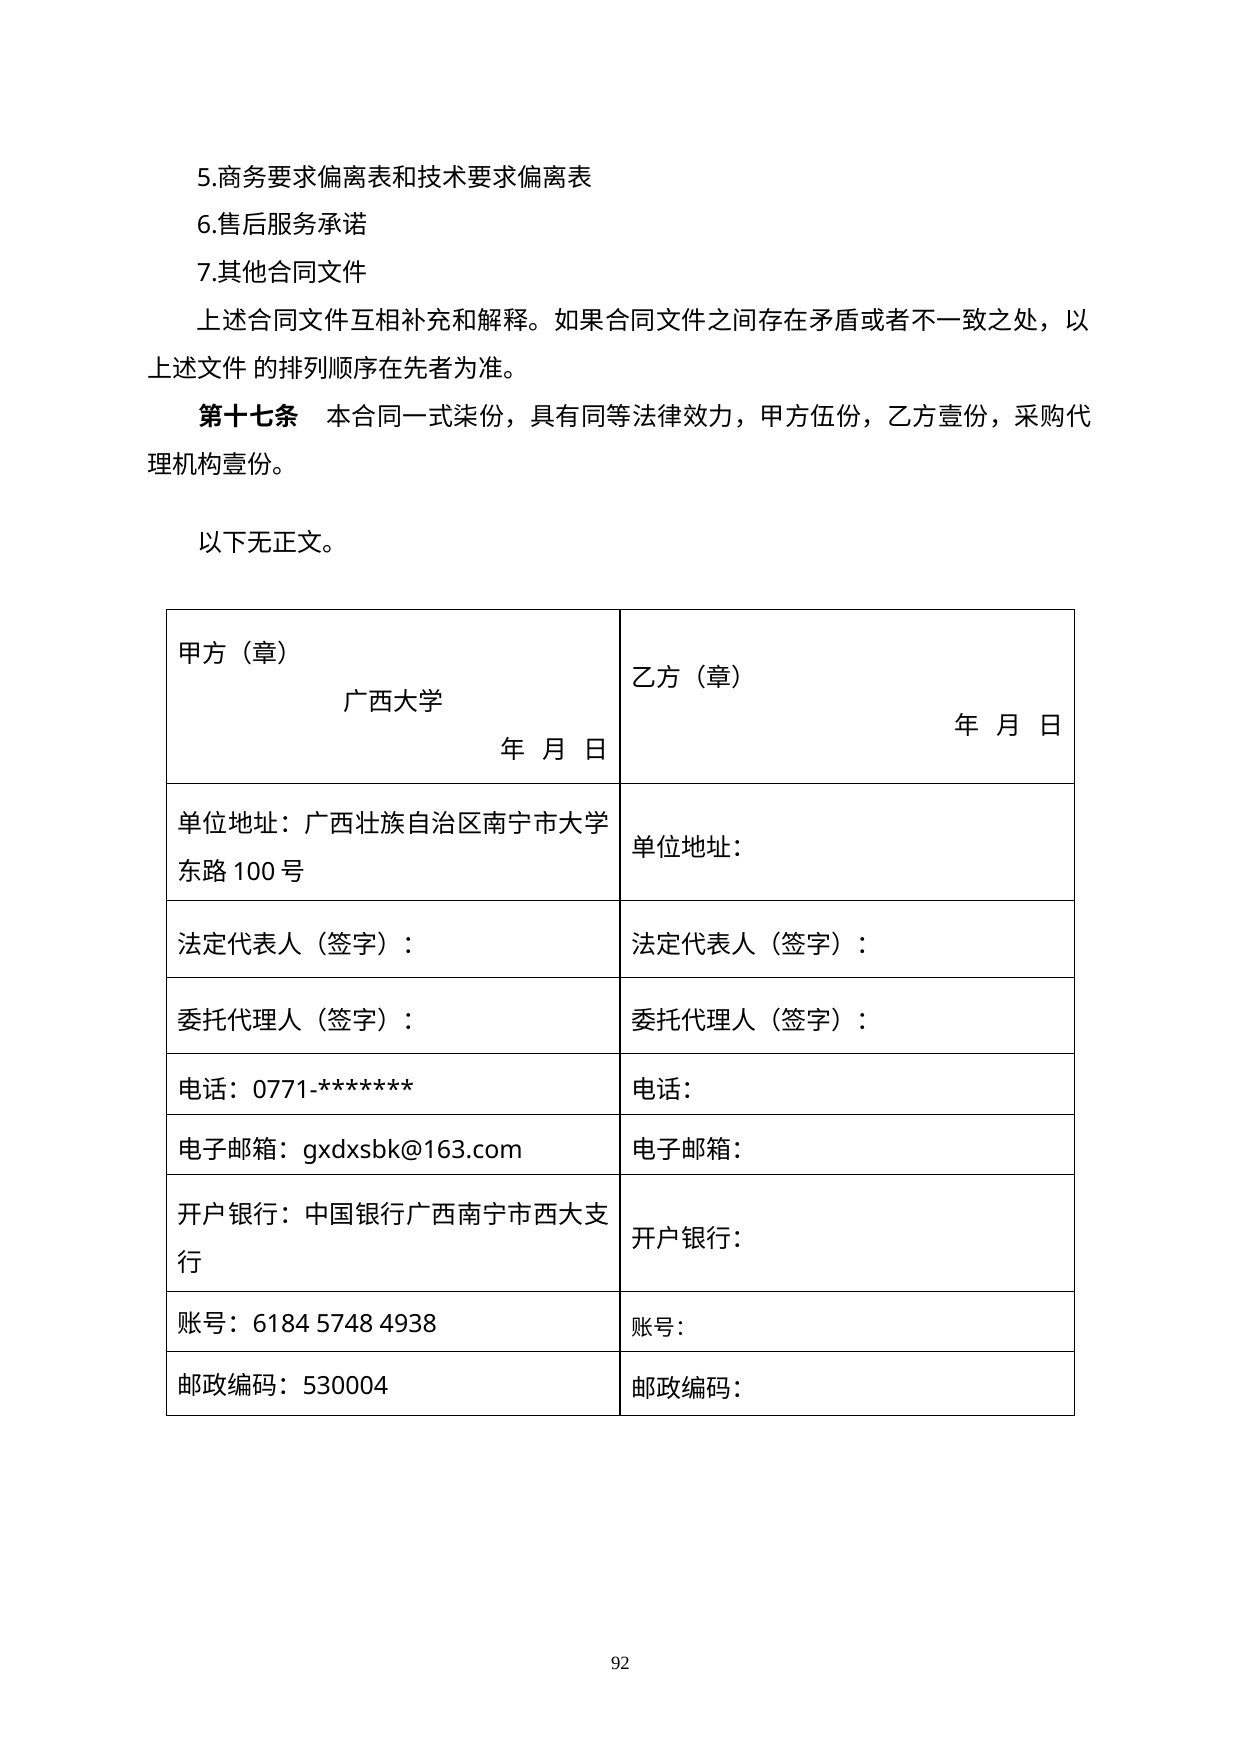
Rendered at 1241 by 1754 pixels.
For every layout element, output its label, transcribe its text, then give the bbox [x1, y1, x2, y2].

table_cell 电话：0771-******* [167, 1054, 619, 1113]
table_cell 电子邮箱： [621, 1115, 1074, 1174]
table_header 甲方（章） 广西大学 年 月 日 [167, 610, 619, 783]
table_cell 账号：6184 5748 4938 [167, 1292, 619, 1351]
table_cell 开户银行：中国银行广西南宁市西大支行 [167, 1175, 619, 1291]
table_cell 单位地址：广西壮族自治区南宁市大学东路100号 [167, 784, 619, 900]
table_cell 单位地址： [621, 784, 1074, 900]
table_cell 委托代理人（签字）： [621, 978, 1074, 1053]
table_cell 邮政编码： [621, 1352, 1074, 1415]
text 第十七条 本合同一式柒份，具有同等法律效力，甲方伍份，乙方壹份，采购代理机构壹份。 [148, 387, 1093, 483]
table_cell 委托代理人（签字）： [167, 978, 619, 1053]
text 7.其他合同文件 [148, 243, 1093, 291]
table_header 乙方（章） 年 月 日 [621, 610, 1074, 783]
table_cell 邮政编码：530004 [167, 1352, 619, 1415]
table_cell 电子邮箱：gxdxsbk@163.com [167, 1115, 619, 1174]
table_cell 账号： [621, 1292, 1074, 1351]
text 上述合同文件互相补充和解释。如果合同文件之间存在矛盾或者不一致之处，以上述文件 的排列顺序在先者为准。 [148, 291, 1093, 387]
table_cell 开户银行： [621, 1175, 1074, 1291]
text 以下无正文。 [148, 513, 1093, 561]
table_cell 法定代表人（签字）： [167, 901, 619, 977]
text 6.售后服务承诺 [148, 196, 1093, 243]
text 5.商务要求偏离表和技术要求偏离表 [148, 148, 1093, 196]
table_cell 电话： [621, 1054, 1074, 1113]
table_cell 法定代表人（签字）： [621, 901, 1074, 977]
